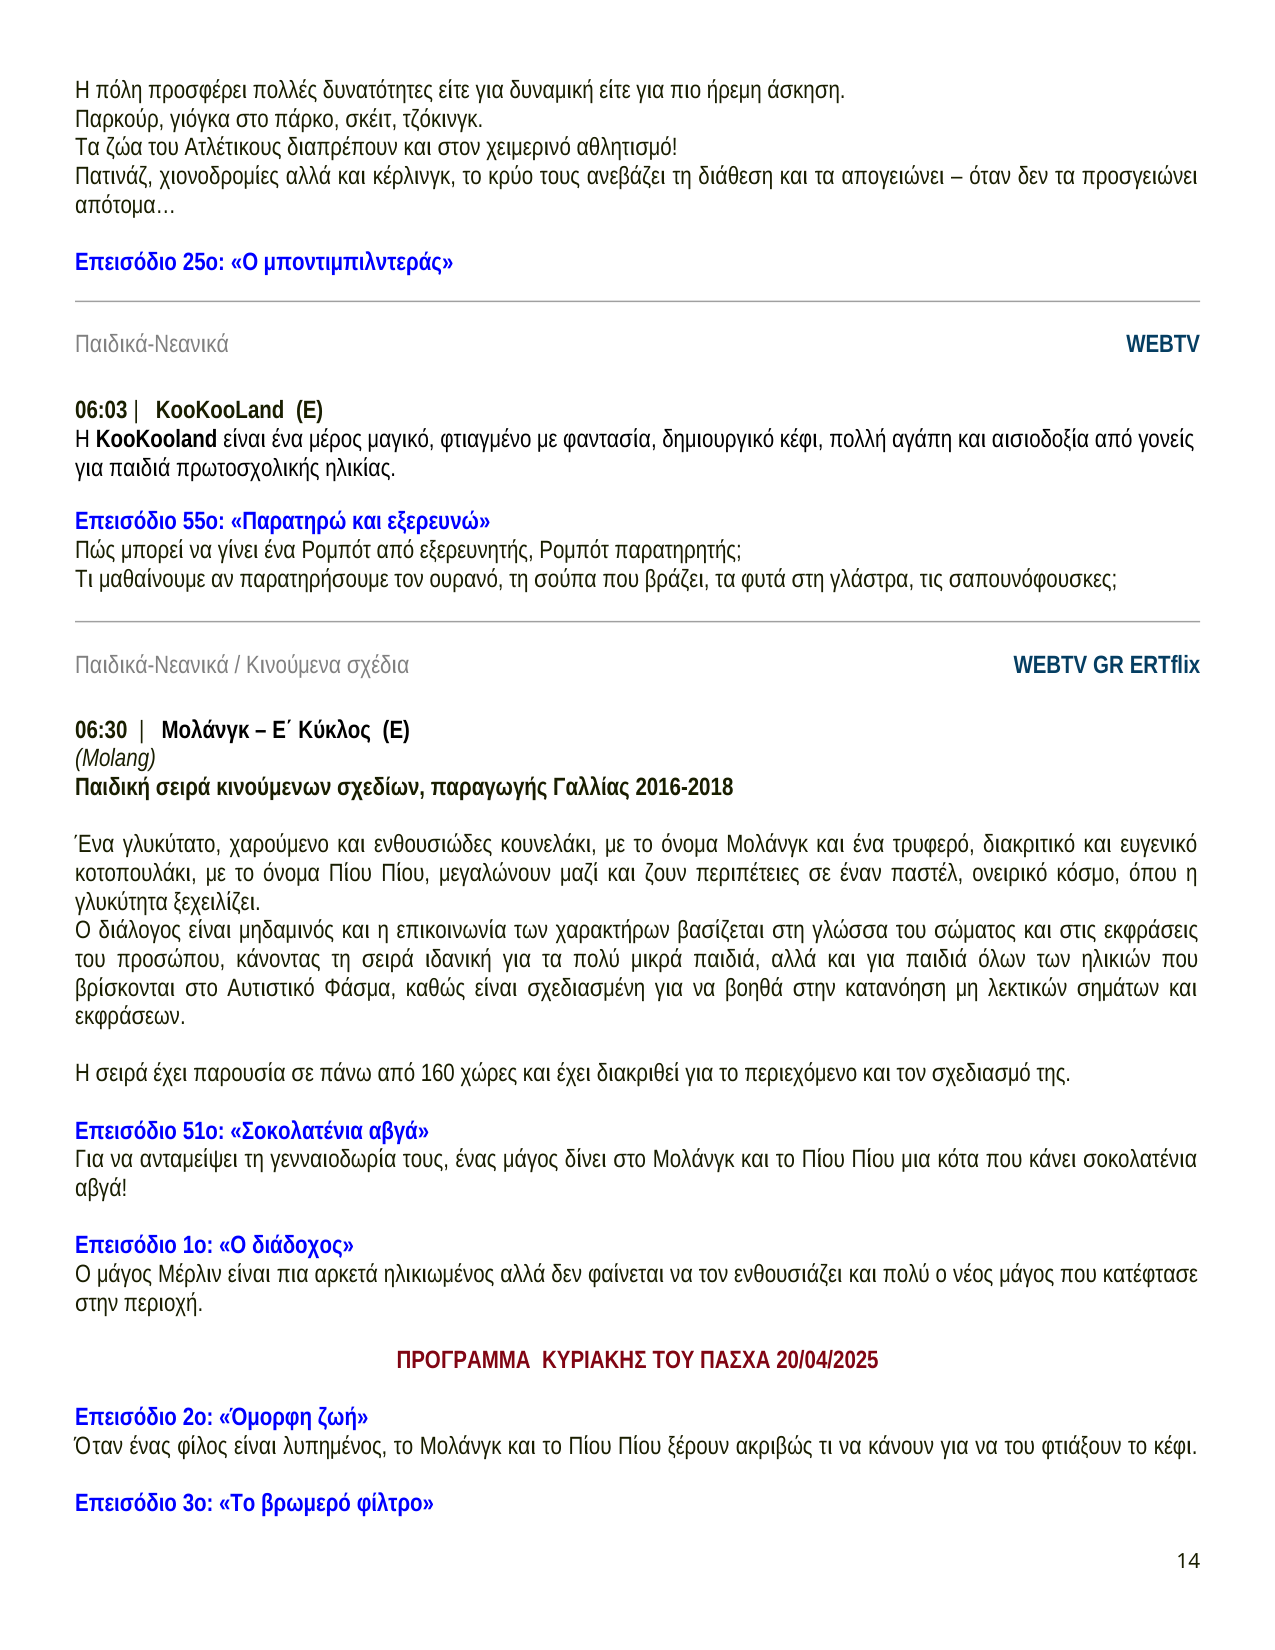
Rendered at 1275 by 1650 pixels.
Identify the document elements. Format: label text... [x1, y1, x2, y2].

table_header WEBTV [638, 329, 1200, 358]
text Παρκούρ, γιόγκα στο πάρκο, σκέιτ, τζόκινγκ. [75, 104, 1200, 132]
text Για να ανταμείψει τη γενναιοδωρία τους, ένας μάγος δίνει στο Μολάνγκ και το Πίου Πίου μια κότα που κάνει σοκολατένια αβγά! [75, 1144, 1200, 1202]
text Τα ζώα του Ατλέτικους διαπρέπουν και στον χειμερινό αθλητισμό! [75, 132, 1200, 161]
text Ο διάλογος είναι μηδαμινός και η επικοινωνία των χαρακτήρων βασίζεται στη γλώσσα του σώματος και στις εκφράσεις του προσώπου, κάνοντας τη σειρά ιδανική για τα πολύ μικρά παιδιά, αλλά και για παιδιά όλων των ηλικιών που βρίσκονται στο Αυτιστικό Φάσμα, καθώς είναι σχεδιασμένη για να βοηθά στην κατανόηση μη λεκτικών σημάτων και εκφράσεων. [75, 915, 1200, 1030]
text Όταν ένας φίλος είναι λυπημένος, το Μολάνγκ και το Πίου Πίου ξέρουν ακριβώς τι να κάνουν για να του φτιάξουν το κέφι. [75, 1431, 1200, 1488]
text Πατινάζ, χιονοδρομίες αλλά και κέρλινγκ, το κρύο τους ανεβάζει τη διάθεση και τα απογειώνει – όταν δεν τα προσγειώνει απότομα… [75, 161, 1200, 218]
table_header Παιδικά-Νεανικά / Κινούμενα σχέδια [75, 650, 637, 678]
text Επεισόδιο 1ο: «Ο διάδοχος» [75, 1230, 1200, 1259]
text 06:03 | KooKooLand (E) Η KooKooland είναι ένα μέρος μαγικό, φτιαγμένο με φαντασία, δημιουργικό κέφι, πολλή αγάπη και αισιοδοξία από γονείς για παιδιά πρωτοσχολικής ηλικίας. [75, 358, 1200, 481]
text Παιδική σειρά κινούμενων σχεδίων, παραγωγής Γαλλίας 2016-2018 [75, 772, 1200, 801]
table_header WEBTV GR ERTflix [638, 650, 1200, 678]
text ΠΡΟΓΡΑΜΜΑ ΚΥΡΙΑΚΗΣ ΤΟΥ ΠΑΣΧΑ 20/04/2025 [75, 1345, 1200, 1373]
text Πώς μπορεί να γίνει ένα Ρομπότ από εξερευνητής, Ρομπότ παρατηρητής; Τι μαθαίνουμε αν παρατηρήσουμε τον ουρανό, τη σούπα που βράζει, τα φυτά στη γλάστρα, τις σαπουνόφουσκες; [75, 535, 1200, 592]
text Επεισόδιο 3ο: «Το βρωμερό φίλτρο» [75, 1488, 1200, 1517]
text Επεισόδιο 51ο: «Σοκολατένια αβγά» [75, 1116, 1200, 1144]
text Ο μάγος Μέρλιν είναι πια αρκετά ηλικιωμένος αλλά δεν φαίνεται να τον ενθουσιάζει και πολύ ο νέος μάγος που κατέφτασε στην περιοχή. [75, 1259, 1200, 1316]
text Η πόλη προσφέρει πολλές δυνατότητες είτε για δυναμική είτε για πιο ήρεμη άσκηση. [75, 75, 1200, 104]
text 06:30 | Μολάνγκ – Ε΄ Κύκλος (Ε) [75, 678, 1200, 743]
text Eπεισόδιο 55ο: «Παρατηρώ και εξερευνώ» [75, 506, 1200, 535]
text Η σειρά έχει παρουσία σε πάνω από 160 χώρες και έχει διακριθεί για το περιεχόμενο και τον σχεδιασμό της. [75, 1058, 1200, 1087]
text Ένα γλυκύτατο, χαρούμενο και ενθουσιώδες κουνελάκι, με το όνομα Μολάνγκ και ένα τρυφερό, διακριτικό και ευγενικό κοτοπουλάκι, με το όνομα Πίου Πίου, μεγαλώνουν μαζί και ζουν περιπέτειες σε έναν παστέλ, ονειρικό κόσμο, όπου η γλυκύτητα ξεχειλίζει. [75, 829, 1200, 915]
text (Molang) [75, 743, 1200, 772]
table_header Παιδικά-Νεανικά [75, 329, 637, 358]
text Eπεισόδιο 25ο: «Ο μποντιμπιλντεράς» [75, 247, 1200, 276]
text Επεισόδιο 2ο: «Όμορφη ζωή» [75, 1402, 1200, 1431]
